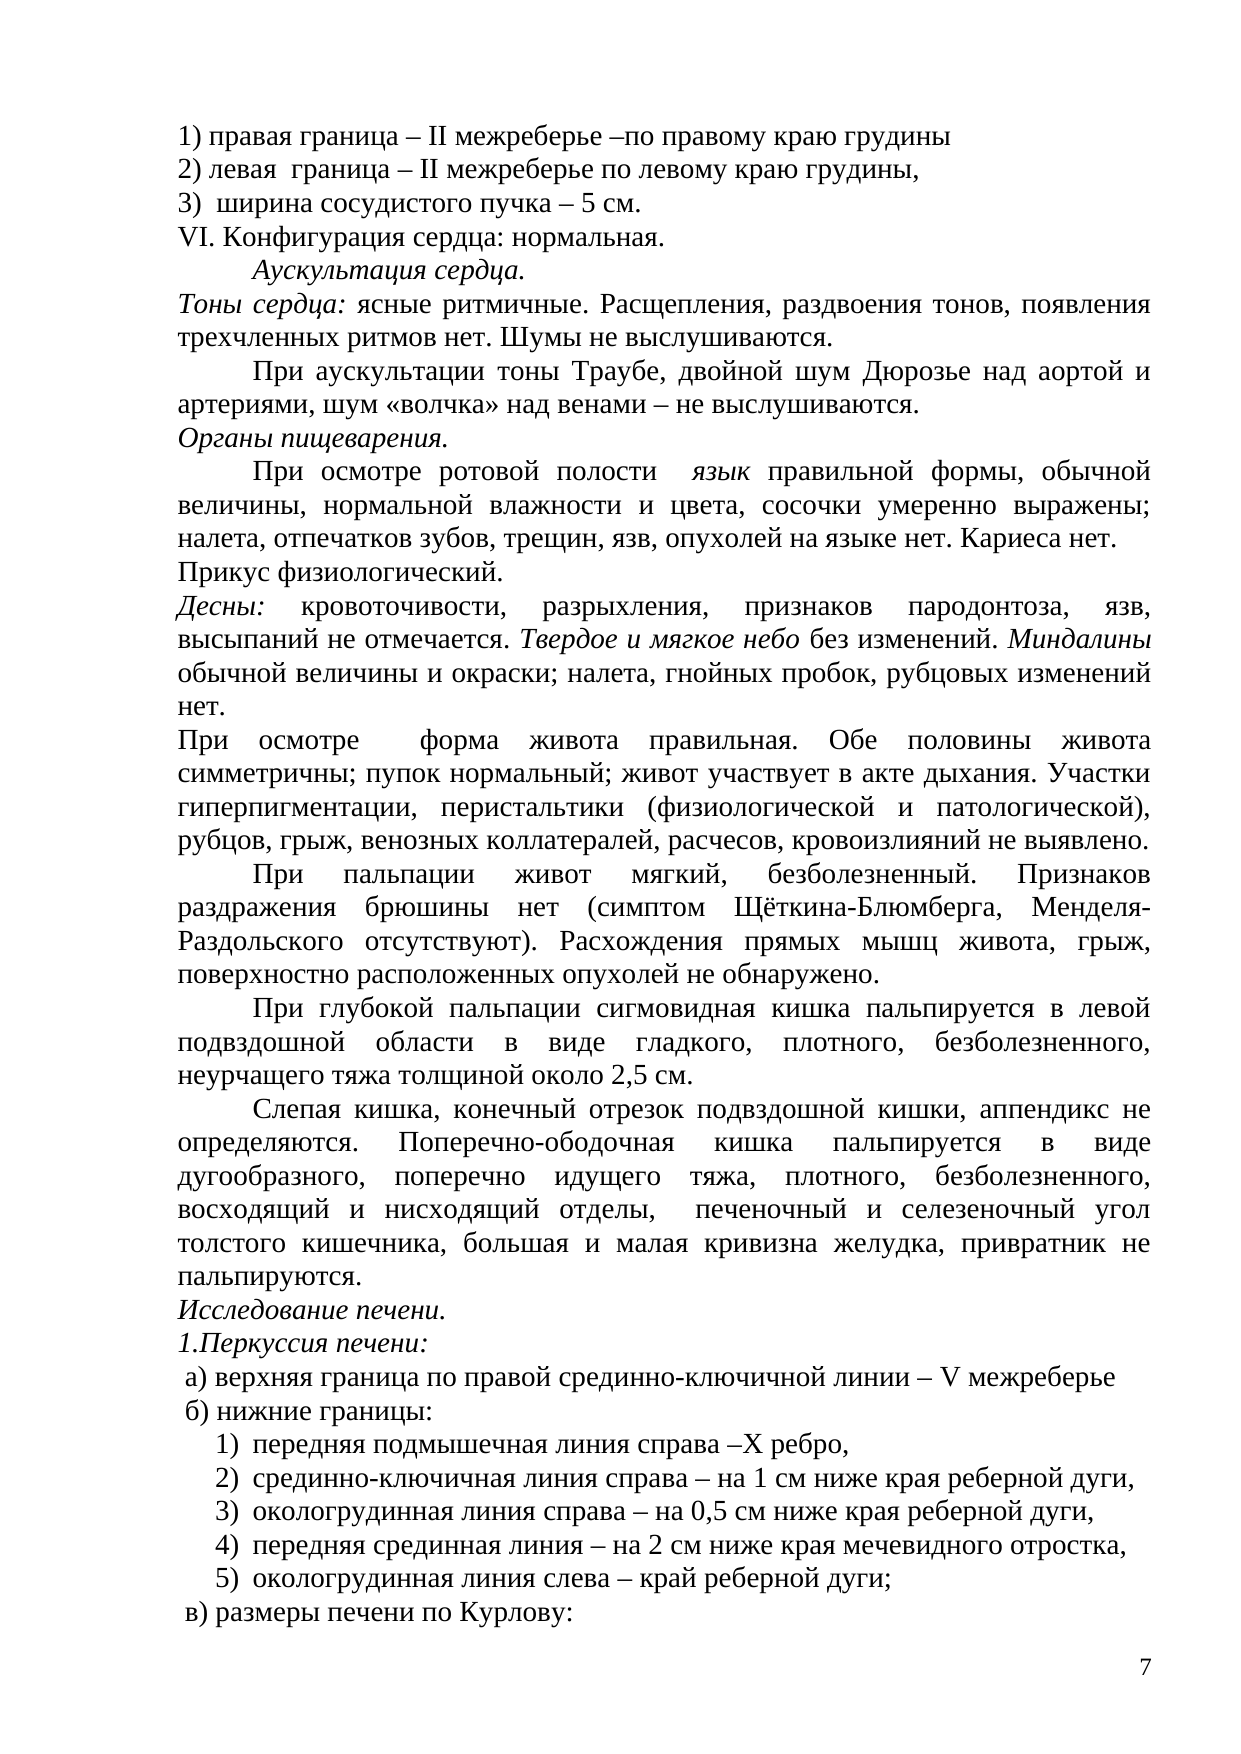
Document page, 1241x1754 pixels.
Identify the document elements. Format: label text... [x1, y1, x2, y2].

text Органы пищеварения. [177, 420, 1152, 453]
text VI. Конфигурация сердца: нормальная. [177, 219, 1152, 252]
list окологрудинная линия справа – на 0,5 см ниже края реберной дуги, [215, 1493, 1152, 1527]
text При аускультации тоны Траубе, двойной шум Дюрозье над аортой и артериями, шум «волчка» над венами – не выслушиваются. [177, 353, 1152, 420]
text 1) правая граница – II межреберье –по правому краю грудины [177, 118, 1152, 152]
text Аускультация сердца. [177, 252, 1152, 286]
text в) размеры печени по Курлову: [177, 1594, 1152, 1627]
text При пальпации живот мягкий, безболезненный. Признаков раздражения брюшины нет (симптом Щёткина-Блюмберга, Менделя-Раздольского отсутствуют). Расхождения прямых мышц живота, грыж, поверхностно расположенных опухолей не обнаружено. [177, 856, 1152, 990]
text Исследование печени. [177, 1292, 1152, 1326]
text При глубокой пальпации сигмовидная кишка пальпируется в левой подвздошной области в виде гладкого, плотного, безболезненного, неурчащего тяжа толщиной около 2,5 см. [177, 990, 1152, 1091]
text 3) ширина сосудистого пучка – 5 см. [177, 185, 1152, 219]
text б) нижние границы: [177, 1393, 1152, 1426]
text Тоны сердца: ясные ритмичные. Расщепления, раздвоения тонов, появления трехчленных ритмов нет. Шумы не выслушиваются. [177, 286, 1152, 353]
text При осмотре форма живота правильная. Обе половины живота симметричны; пупок нормальный; живот участвует в акте дыхания. Участки гиперпигментации, перистальтики (физиологической и патологической), рубцов, грыж, венозных коллатералей, расчесов, кровоизлияний не выявлено. [177, 722, 1152, 856]
list окологрудинная линия слева – край реберной дуги; [215, 1560, 1152, 1594]
text 1.Перкуссия печени: [177, 1326, 1152, 1359]
list передняя подмышечная линия справа –X ребро, [215, 1426, 1152, 1460]
text Слепая кишка, конечный отрезок подвздошной кишки, аппендикс не определяются. Поперечно-ободочная кишка пальпируется в виде дугообразного, поперечно идущего тяжа, плотного, безболезненного, восходящий и нисходящий отделы, печеночный и селезеночный угол толстого кишечника, большая и малая кривизна желудка, привратник не пальпируются. [177, 1091, 1152, 1292]
text а) верхняя граница по правой срединно-ключичной линии – V межреберье [177, 1359, 1152, 1393]
text При осмотре ротовой полости язык правильной формы, обычной величины, нормальной влажности и цвета, сосочки умеренно выражены; налета, отпечатков зубов, трещин, язв, опухолей на языке нет. Кариеса нет. [177, 453, 1152, 554]
text Прикус физиологический. [177, 554, 1152, 588]
list срединно-ключичная линия справа – на 1 см ниже края реберной дуги, [215, 1460, 1152, 1493]
list передняя срединная линия – на 2 см ниже края мечевидного отростка, [215, 1527, 1152, 1560]
text 2) левая граница – II межреберье по левому краю грудины, [177, 152, 1152, 185]
text Десны: кровоточивости, разрыхления, признаков пародонтоза, язв, высыпаний не отмечается. Твердое и мягкое небо без изменений. Миндалины обычной величины и окраски; налета, гнойных пробок, рубцовых изменений нет. [177, 588, 1152, 722]
